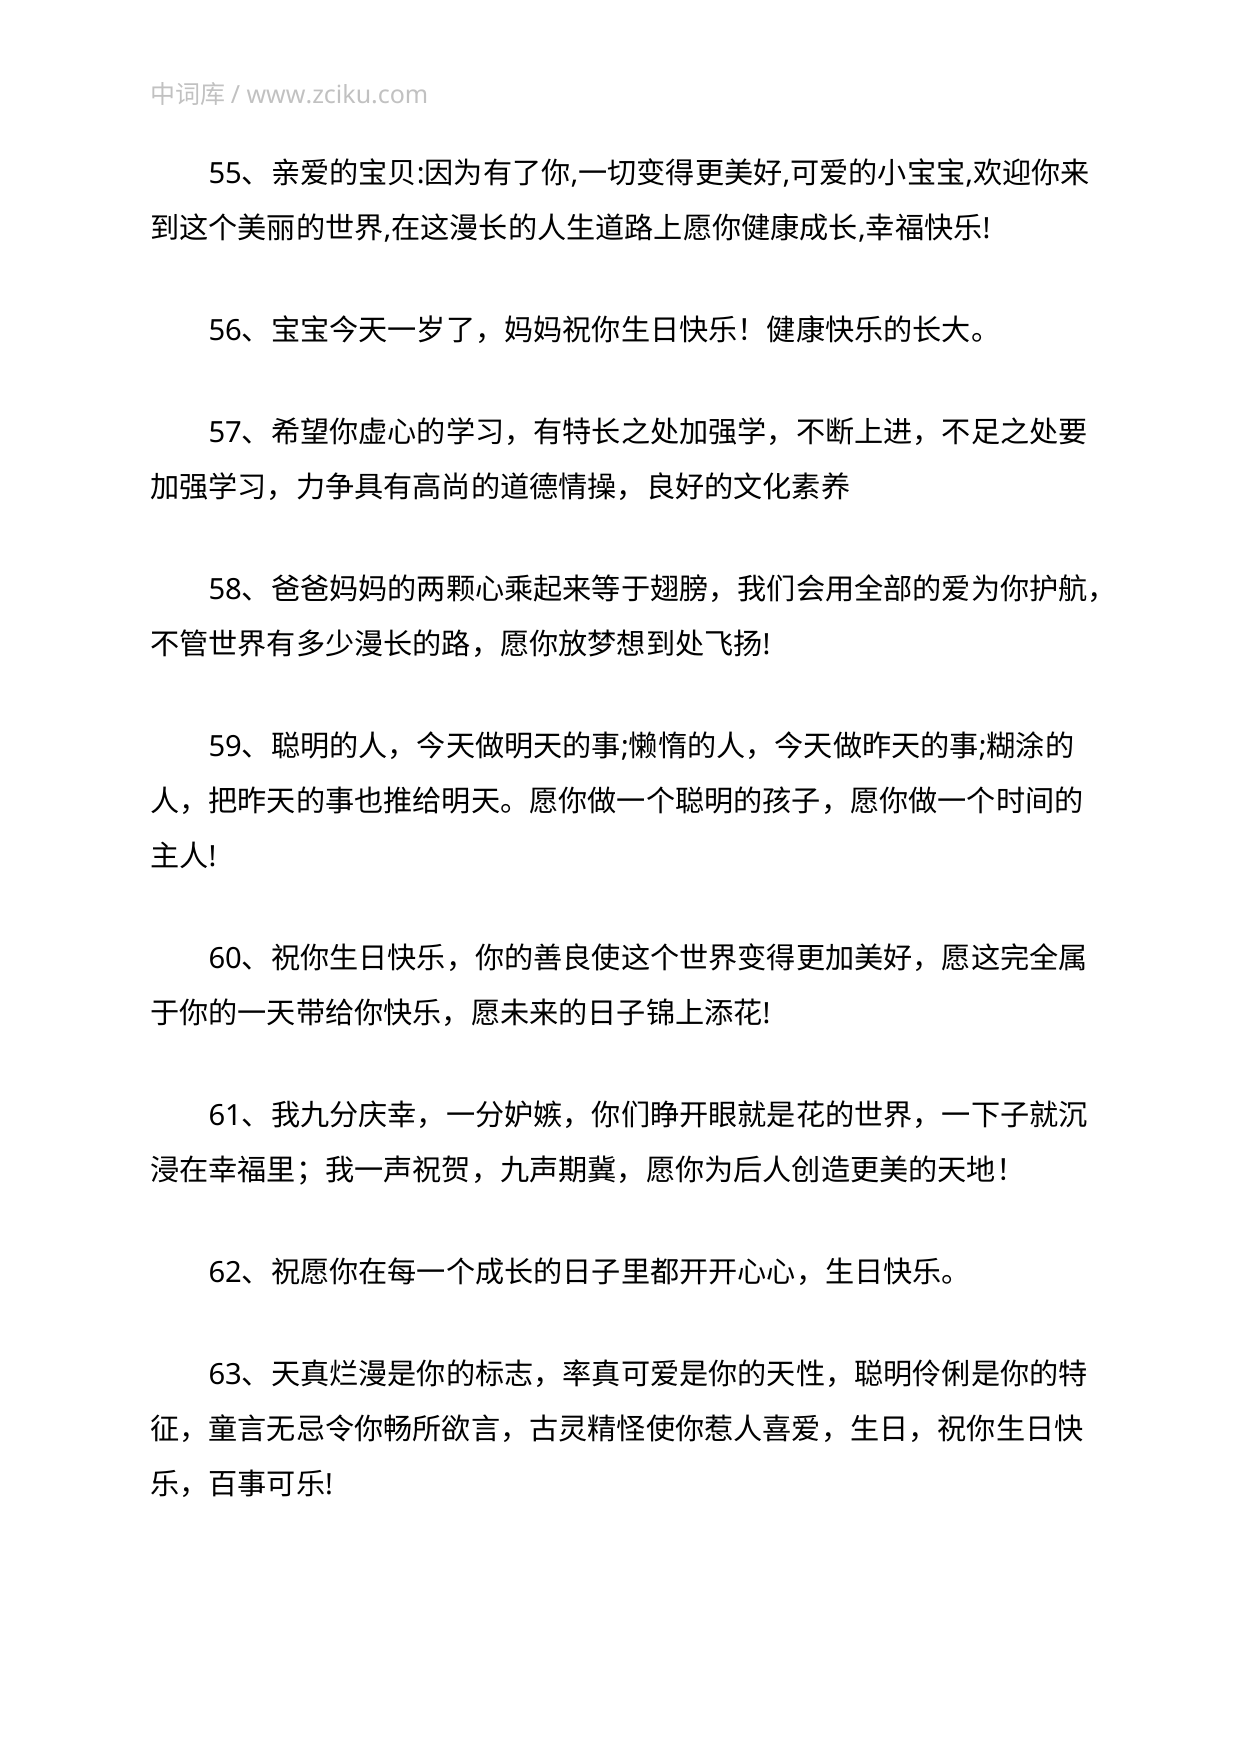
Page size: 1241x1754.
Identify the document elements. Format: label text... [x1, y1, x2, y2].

text 58、爸爸妈妈的两颗心乘起来等于翅膀，我们会用全部的爱为你护航，不管世界有多少漫长的路，愿你放梦想到处飞扬! [150, 566, 1090, 663]
text 55、亲爱的宝贝:因为有了你,一切变得更美好,可爱的小宝宝,欢迎你来到这个美丽的世界,在这漫长的人生道路上愿你健康成长,幸福快乐! [150, 150, 1090, 247]
text 56、宝宝今天一岁了，妈妈祝你生日快乐！健康快乐的长大。 [150, 307, 1090, 349]
text 59、聪明的人，今天做明天的事;懒惰的人，今天做昨天的事;糊涂的人，把昨天的事也推给明天。愿你做一个聪明的孩子，愿你做一个时间的主人! [150, 723, 1090, 875]
text 62、祝愿你在每一个成长的日子里都开开心心，生日快乐。 [150, 1248, 1090, 1291]
text 63、天真烂漫是你的标志，率真可爱是你的天性，聪明伶俐是你的特征，童言无忌令你畅所欲言，古灵精怪使你惹人喜爱，生日，祝你生日快乐，百事可乐! [150, 1350, 1090, 1503]
text 57、希望你虚心的学习，有特长之处加强学，不断上进，不足之处要加强学习，力争具有高尚的道德情操，良好的文化素养 [150, 409, 1090, 506]
text 61、我九分庆幸，一分妒嫉，你们睁开眼就是花的世界，一下子就沉浸在幸福里；我一声祝贺，九声期冀，愿你为后人创造更美的天地！ [150, 1092, 1090, 1189]
text 60、祝你生日快乐，你的善良使这个世界变得更加美好，愿这完全属于你的一天带给你快乐，愿未来的日子锦上添花! [150, 934, 1090, 1032]
